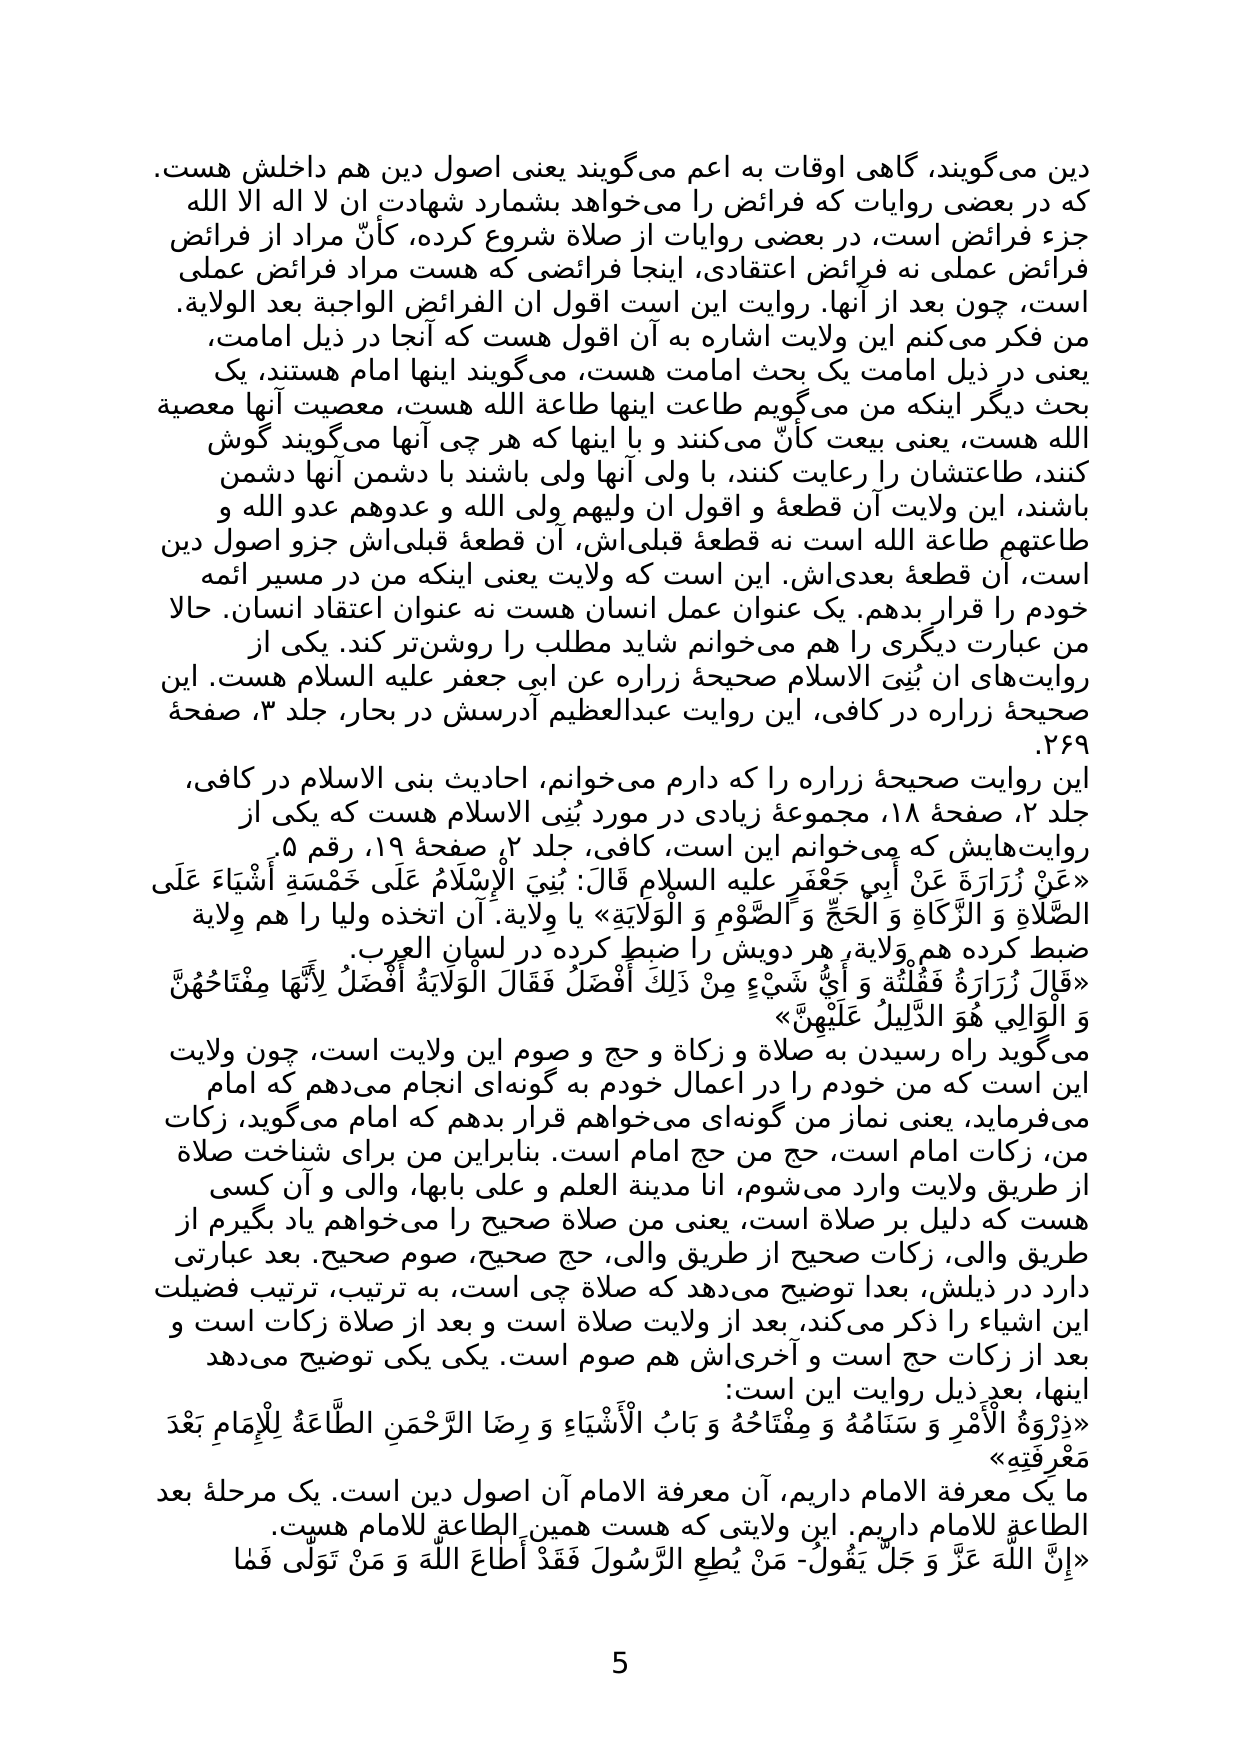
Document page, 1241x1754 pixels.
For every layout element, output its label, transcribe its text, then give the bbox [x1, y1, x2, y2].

text می‌گوید راه رسیدن به صلاة و زکاة و حج و صوم این ولایت است، چون ولایت این است که من خودم را در اعمال خودم به گونه‌ای انجام می‌دهم که امام می‌فرماید، یعنی نماز من گونه‌ای می‌خواهم قرار بدهم که امام می‌گوید، زکات من، زکات امام است، حج من حج امام است. بنابراین من برای شناخت صلاة از طریق ولایت وارد می‌شوم، انا مدینة العلم و علی بابها، والی و آن کسی هست که دلیل بر صلاة است، یعنی من صلاة صحیح را می‌خواهم یاد بگیرم از طریق والی، زکات صحیح از طریق والی، حج صحیح، صوم صحیح. بعد عبارتی دارد در ذیلش، بعدا توضیح می‌دهد که صلاة چی است، به ترتیب، ترتیب فضیلت این اشیاء را ذکر می‌کند، بعد از ولایت صلاة است و بعد از صلاة زکات است و بعد از زکات حج است و آخری‌اش هم صوم است. یکی یکی توضیح می‌دهد اینها، بعد ذیل روایت این است: [150, 1033, 1090, 1406]
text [150, 1542, 1090, 1576]
text ما یک معرفة الامام داریم، آن معرفة الامام آن اصول دین است. یک مرحلۀ بعد الطاعة للامام داریم. این ولایتی که هست همین الطاعة للامام هست. [150, 1474, 1090, 1542]
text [150, 150, 1090, 761]
text این روایت صحیحۀ زراره را که دارم می‌خوانم، احادیث بنی الاسلام در کافی، جلد ۲، صفحۀ ۱۸، مجموعۀ زیادی در مورد بُنِی الاسلام هست که یکی از روایت‌هایش که می‌خوانم این است، کافی، جلد ۲، صفحۀ ۱۹، رقم ۵. [150, 761, 1090, 863]
text «عَنْ زُرَارَةَ عَنْ أَبِي جَعْفَرٍ علیه السلام قَالَ: بُنِيَ الْإِسْلَامُ عَلَى خَمْسَةِ أَشْيَاءَ عَلَى الصَّلَاةِ وَ الزَّكَاةِ وَ الْحَجِّ وَ الصَّوْمِ وَ الْوَلَايَةِ» یا وِلایة. آن اتخذه ولیا را هم وِلایة ضبط کرده هم وَلایة، هر دویش را ضبط کرده در لسان العرب. [150, 863, 1090, 965]
text «ذِرْوَةُ الْأَمْرِ وَ سَنَامُهُ وَ مِفْتَاحُهُ وَ بَابُ الْأَشْيَاءِ وَ رِضَا الرَّحْمَنِ الطَّاعَةُ لِلْإِمَامِ بَعْدَ مَعْرِفَتِهِ» [150, 1406, 1090, 1474]
text «قَالَ زُرَارَةُ فَقُلْتُة وَ أَيُّ شَيْ‌ءٍ مِنْ ذَلِكَ أَفْضَلُ فَقَالَ الْوَلَايَةُ أَفْضَلُ لِأَنَّهَا مِفْتَاحُهُنَّ وَ الْوَالِي هُوَ الدَّلِيلُ عَلَيْهِنَّ» [150, 965, 1090, 1033]
